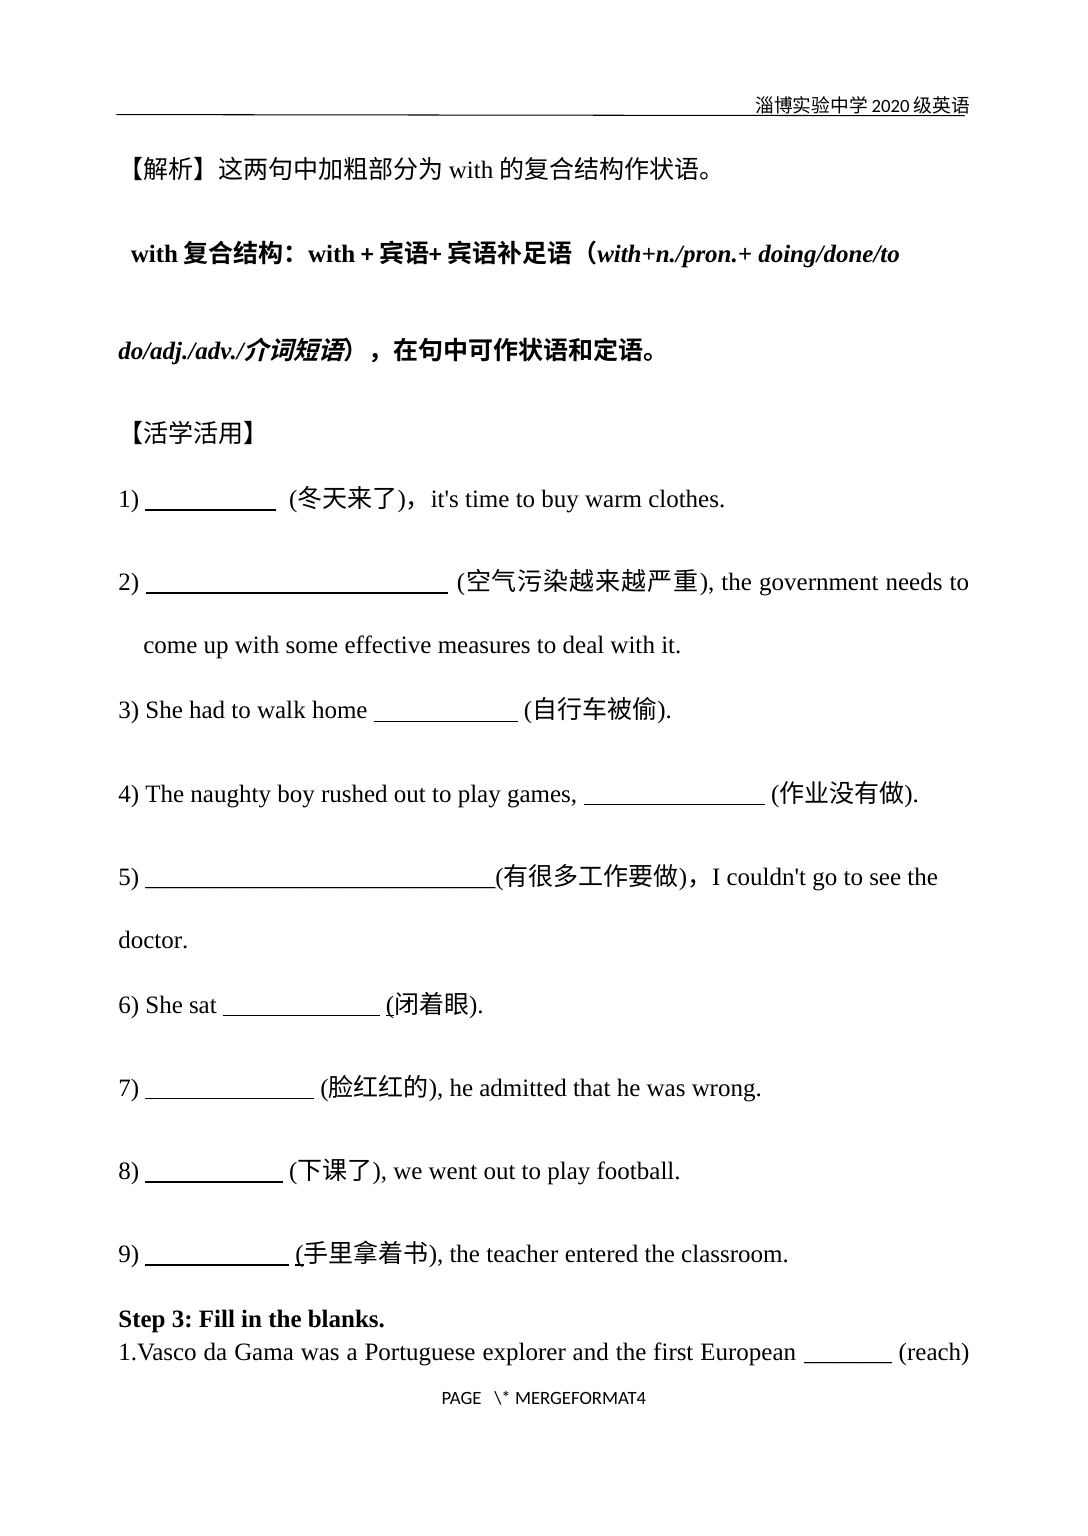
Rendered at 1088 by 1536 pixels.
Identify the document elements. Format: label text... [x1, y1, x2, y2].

text 2) (空气污染越来越严重), the government needs to come up with some effective measures to deal with it. [118, 547, 969, 661]
text 8) (下课了), we went out to play football. [118, 1136, 969, 1201]
text 4) The naughty boy rushed out to play games, (作业没有做). [118, 759, 969, 824]
text 【解析】这两句中加粗部分为 with 的复合结构作状语。 [118, 136, 969, 201]
text with复合结构：with + 宾语+ 宾语补足语（with+n./pron.+ doing/done/to do/adj./adv./介词短语），在句中可作状语和定语。 [118, 219, 969, 381]
text Step 3: Fill in the blanks. [118, 1302, 969, 1335]
text 6) She sat (闭着眼). [118, 970, 969, 1035]
text 5) ____________________________(有很多工作要做)，I couldn't go to see the doctor. [118, 842, 969, 956]
text 【活学活用】 [118, 399, 969, 464]
text 3) She had to walk home (自行车被偷). [118, 676, 969, 741]
text 7) (脸红红的), he admitted that he was wrong. [118, 1053, 969, 1118]
list (冬天来了)，it's time to buy warm clothes. [118, 464, 969, 529]
text 9) (手里拿着书), the teacher entered the classroom. [118, 1219, 969, 1284]
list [118, 1335, 969, 1367]
